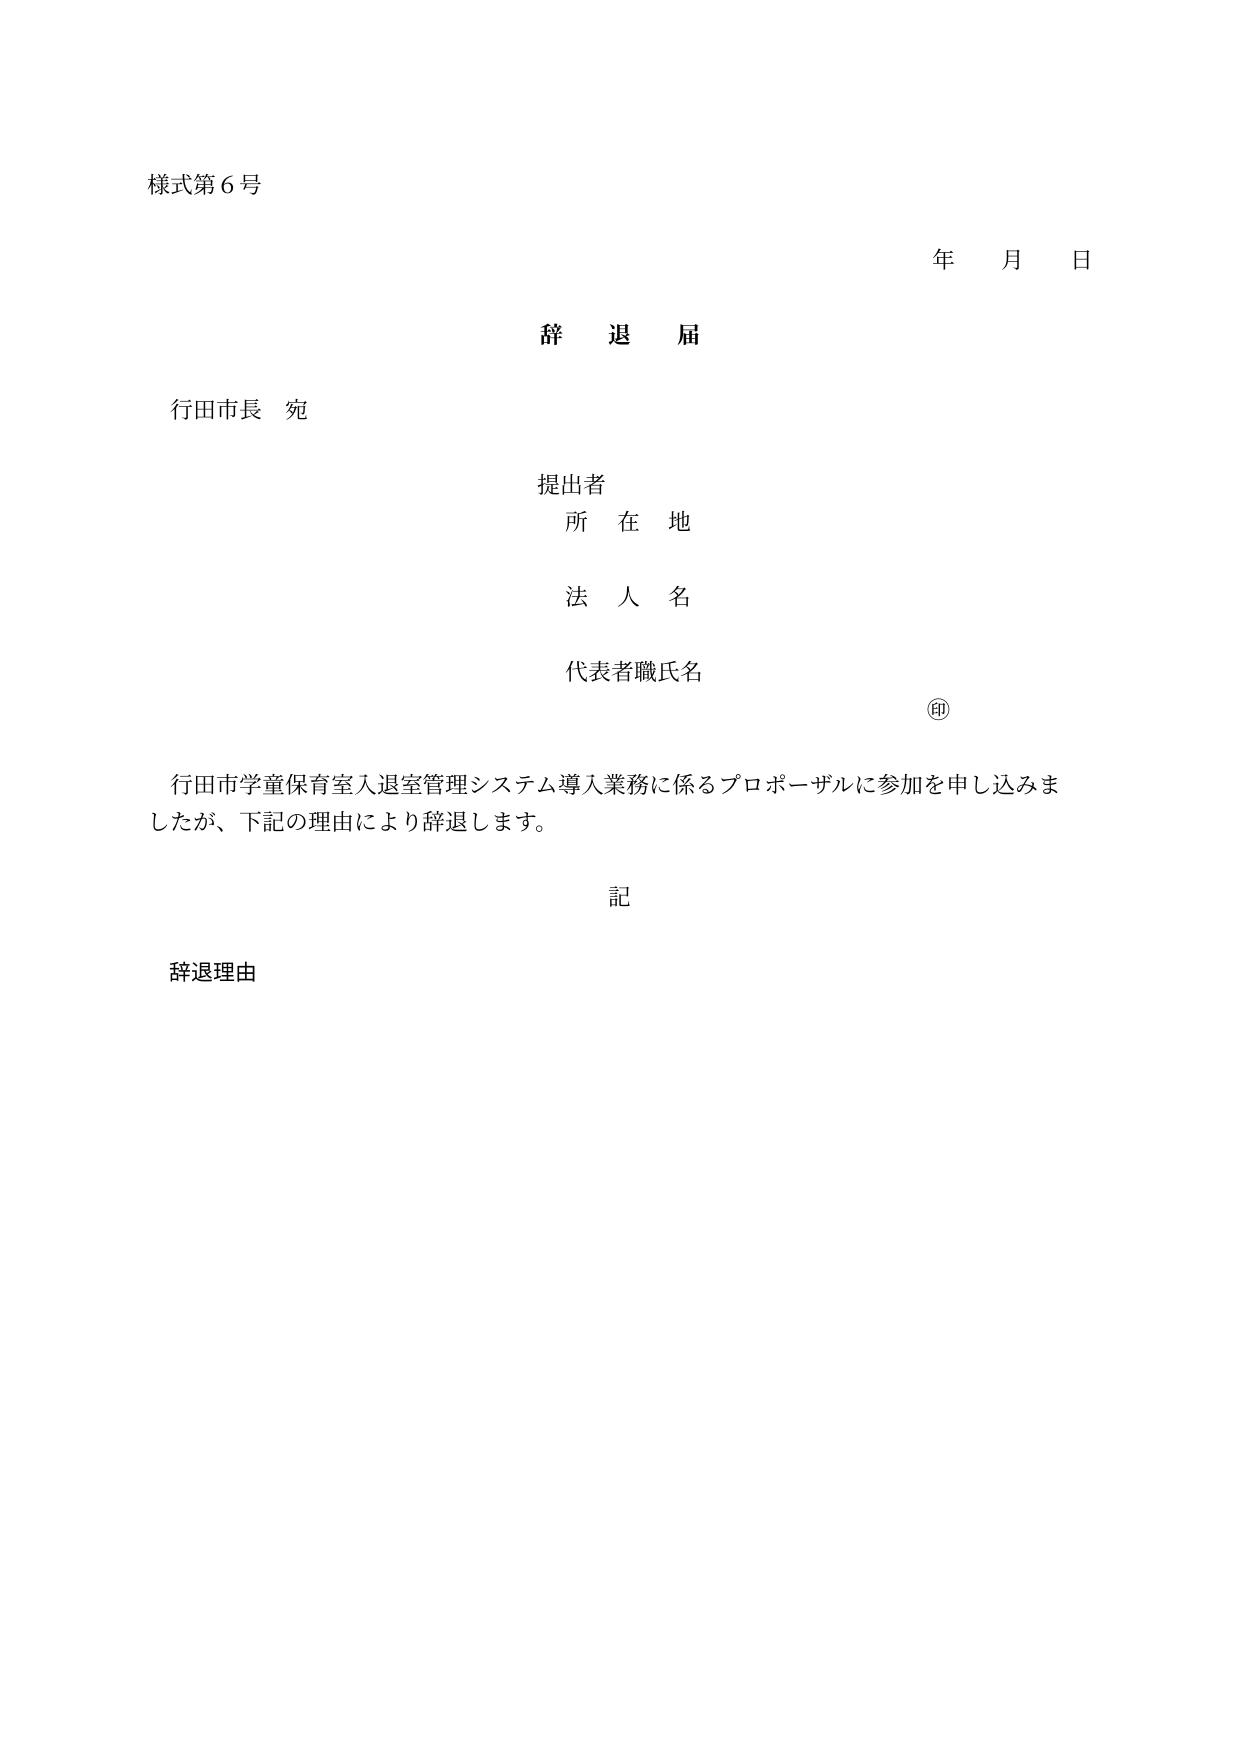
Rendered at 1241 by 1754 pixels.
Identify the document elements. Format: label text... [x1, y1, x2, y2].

text 代表者職氏名 [148, 652, 1092, 689]
text 法 人 名 [148, 577, 1092, 614]
text 様式第６号 [148, 164, 1092, 202]
text 行田市長 宛 [148, 389, 1092, 427]
text 行田市学童保育室入退室管理システム導入業務に係るプロポーザルに参加を申し込みましたが、下記の理由により辞退します。 [148, 764, 1071, 839]
text ㊞ [148, 689, 1092, 727]
text 提出者 [148, 464, 1092, 502]
text 所 在 地 [148, 502, 1092, 539]
text 辞 退 届 [148, 314, 1092, 352]
subtitle 記 [148, 877, 1092, 914]
text 年 月 日 [148, 239, 1092, 277]
text 辞退理由 [148, 952, 1092, 989]
